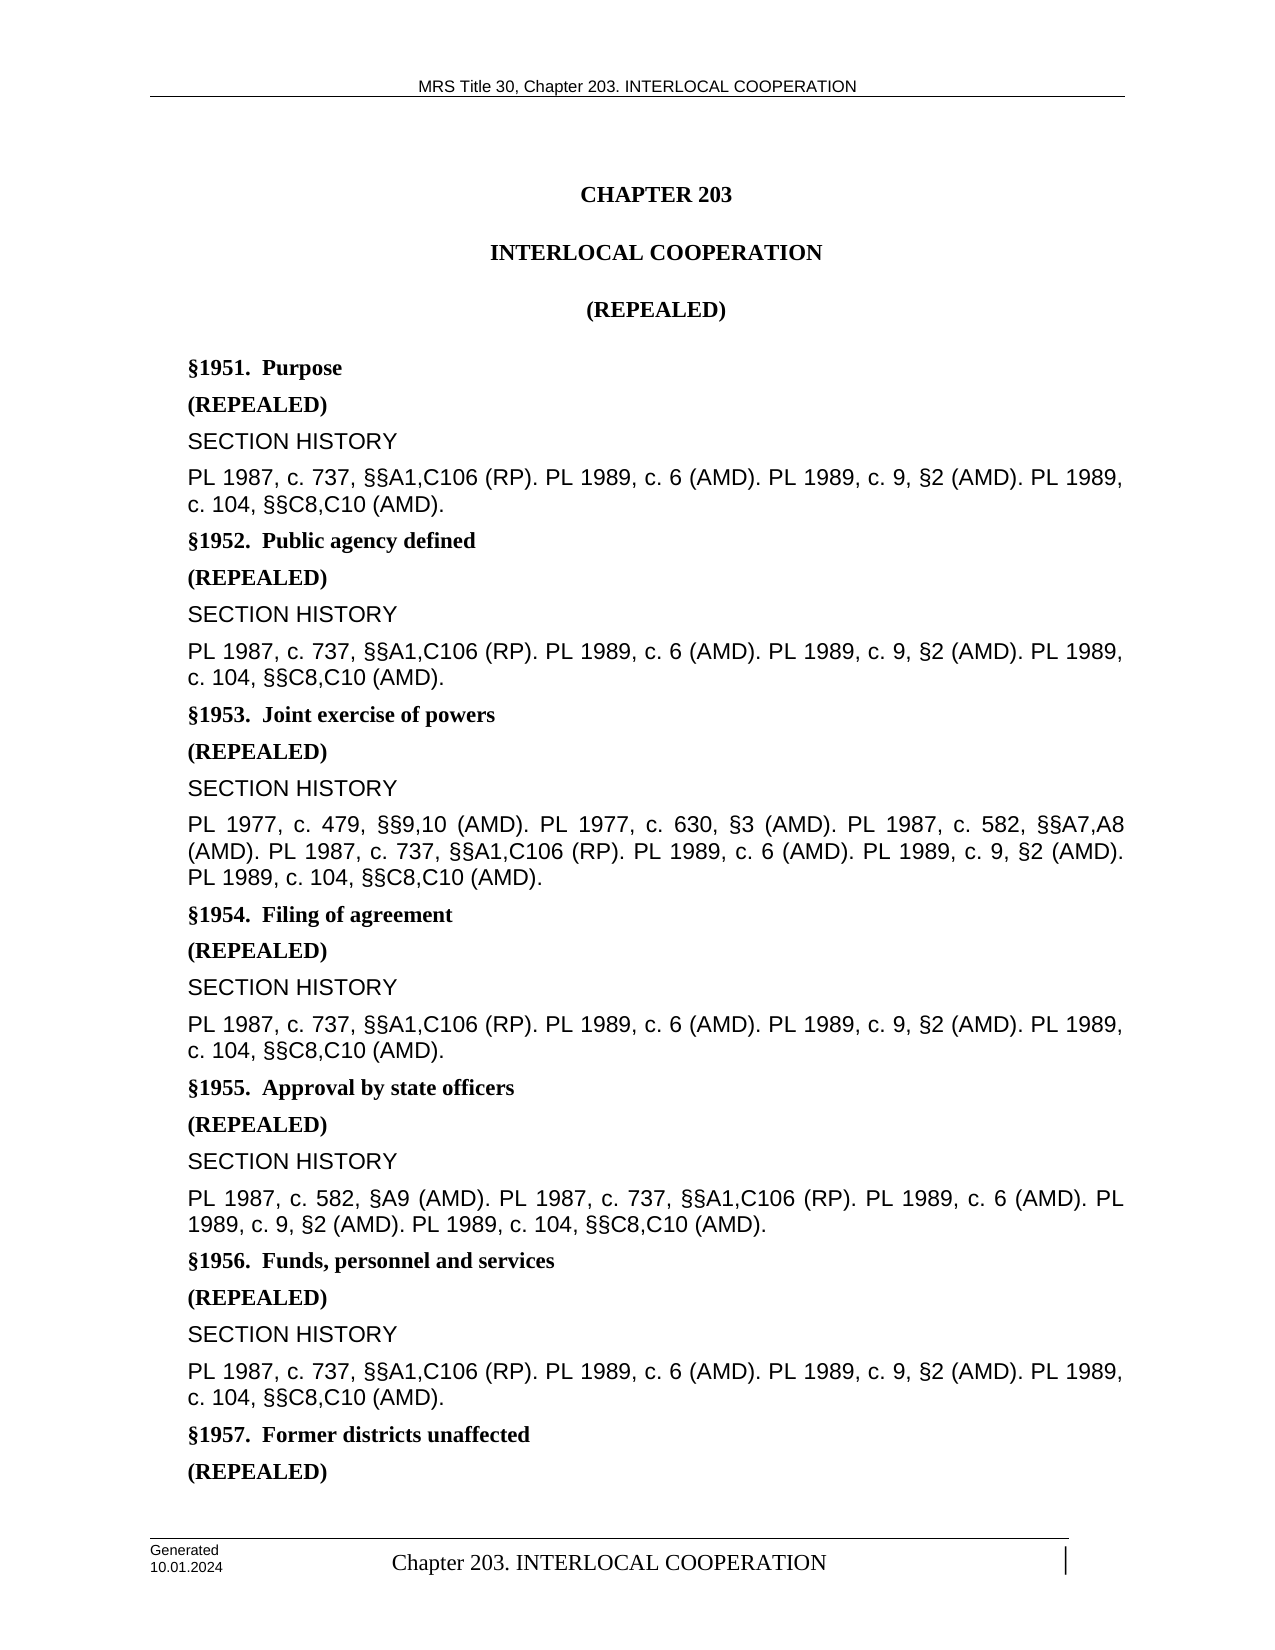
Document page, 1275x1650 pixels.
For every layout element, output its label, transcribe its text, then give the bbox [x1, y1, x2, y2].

text (REPEALED) [187, 564, 1125, 591]
text (REPEALED) [187, 937, 1125, 964]
text SECTION HISTORY [187, 428, 1125, 454]
text §1954. Filing of agreement [187, 901, 1125, 927]
text (REPEALED) [187, 738, 1125, 764]
text SECTION HISTORY [187, 774, 1125, 801]
text §1955. Approval by state officers [187, 1074, 1125, 1101]
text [187, 1358, 1125, 1411]
text §1951. Purpose [187, 354, 1125, 380]
text SECTION HISTORY [187, 1321, 1125, 1347]
text PL 1987, c. 582, §A9 (AMD). PL 1987, c. 737, §§A1,C106 (RP). PL 1989, c. 6 (AMD). PL 1989, c. 9, §2 (AMD). PL 1989, c. 104, §§C8,C10 (AMD). [187, 1184, 1125, 1237]
text PL 1987, c. 737, §§A1,C106 (RP). PL 1989, c. 6 (AMD). PL 1989, c. 9, §2 (AMD). PL 1989, c. 104, §§C8,C10 (AMD). [187, 464, 1125, 517]
text INTERLOCAL COOPERATION [187, 239, 1125, 265]
text §1952. Public agency defined [187, 527, 1125, 554]
text §1956. Funds, personnel and services [187, 1248, 1125, 1274]
text PL 1987, c. 737, §§A1,C106 (RP). PL 1989, c. 6 (AMD). PL 1989, c. 9, §2 (AMD). PL 1989, c. 104, §§C8,C10 (AMD). [187, 1011, 1125, 1064]
text §1957. Former districts unaffected [187, 1421, 1125, 1447]
text PL 1977, c. 479, §§9,10 (AMD). PL 1977, c. 630, §3 (AMD). PL 1987, c. 582, §§A7,A8 (AMD). PL 1987, c. 737, §§A1,C106 (RP). PL 1989, c. 6 (AMD). PL 1989, c. 9, §2 (AMD). PL 1989, c. 104, §§C8,C10 (AMD). [187, 811, 1125, 890]
text PL 1987, c. 737, §§A1,C106 (RP). PL 1989, c. 6 (AMD). PL 1989, c. 9, §2 (AMD). PL 1989, c. 104, §§C8,C10 (AMD). [187, 638, 1125, 691]
text (REPEALED) [187, 1111, 1125, 1137]
text SECTION HISTORY [187, 974, 1125, 1001]
text (REPEALED) [187, 391, 1125, 417]
text §1953. Joint exercise of powers [187, 701, 1125, 727]
text CHAPTER 203 [187, 181, 1125, 208]
text SECTION HISTORY [187, 1148, 1125, 1174]
text SECTION HISTORY [187, 601, 1125, 627]
text (REPEALED) [187, 1284, 1125, 1311]
text (REPEALED) [187, 1458, 1125, 1484]
text (REPEALED) [187, 296, 1125, 323]
